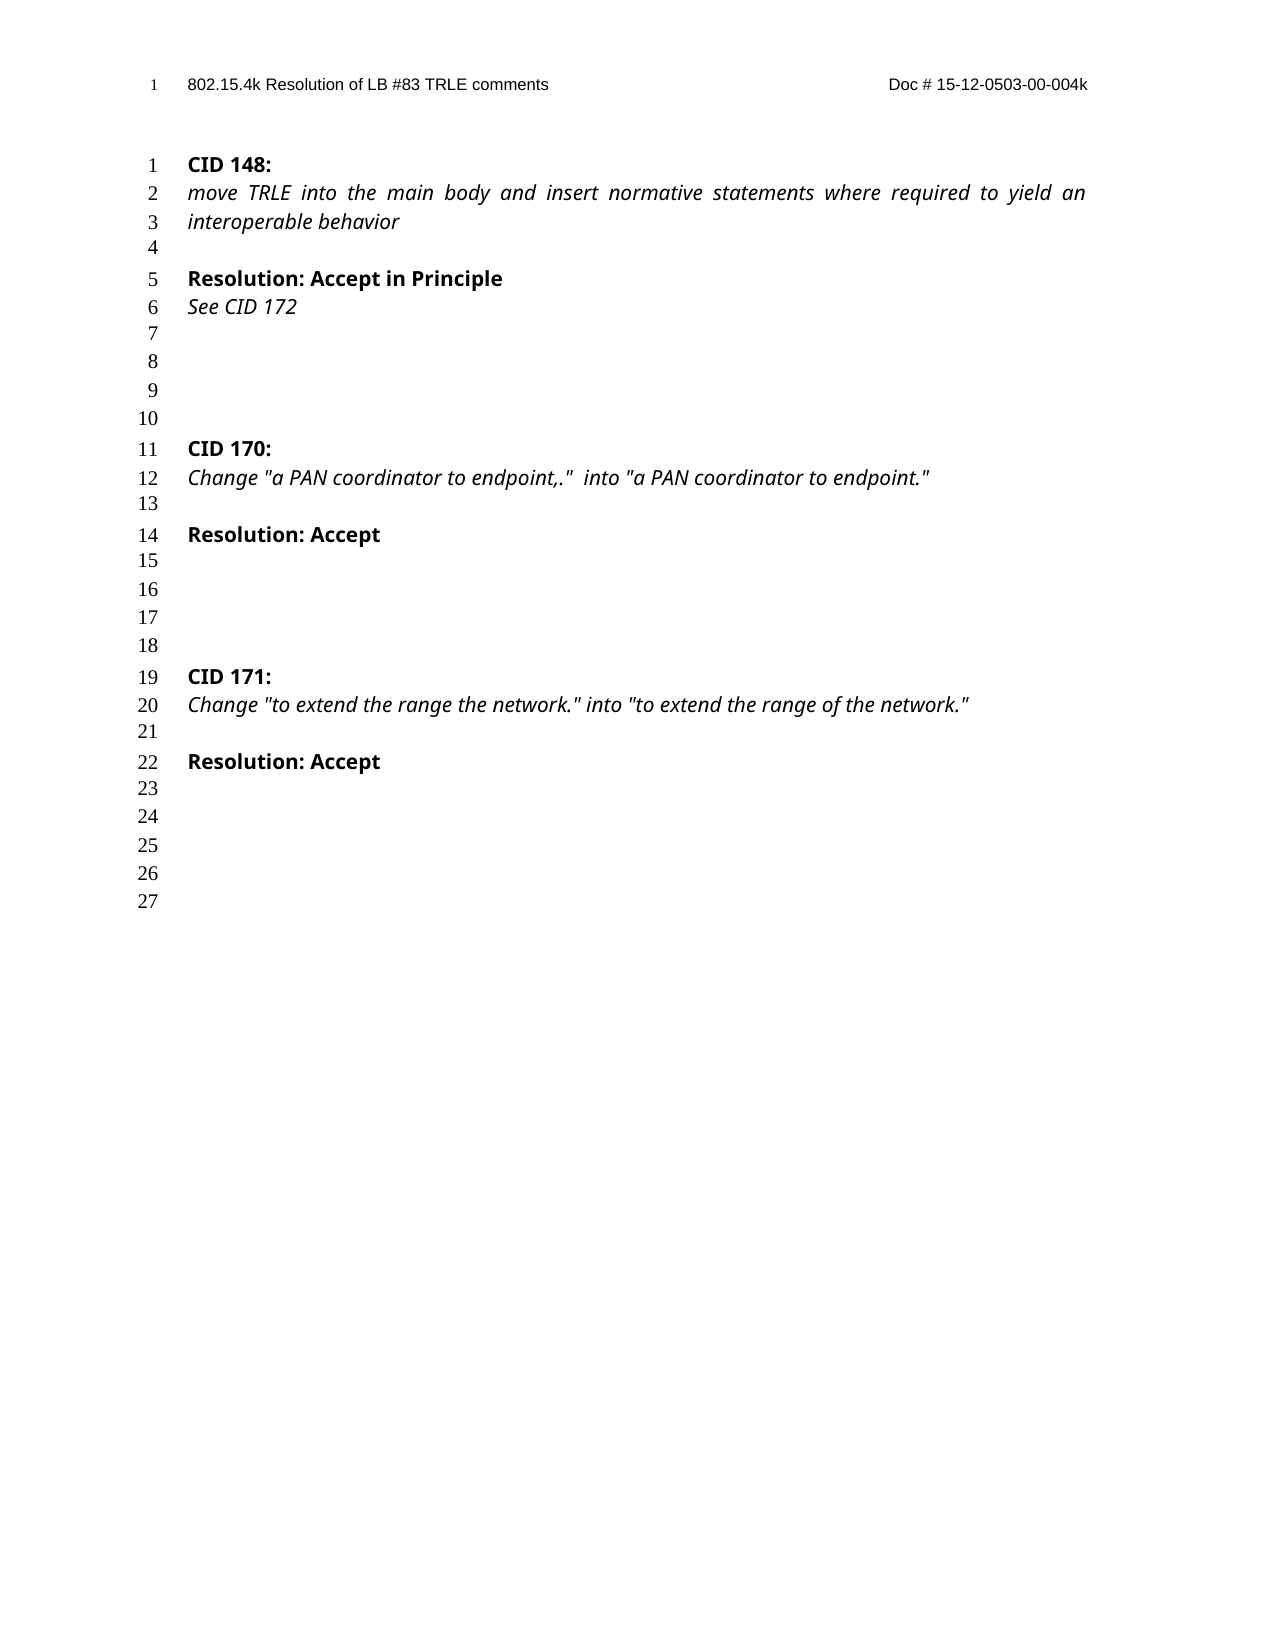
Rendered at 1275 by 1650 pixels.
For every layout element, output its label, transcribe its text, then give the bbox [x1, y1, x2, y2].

text CID 170: [187, 434, 1087, 463]
text Resolution: Accept [187, 747, 1087, 776]
text move TRLE into the main body and insert normative statements where required to yield an interoperable behavior [187, 178, 1087, 235]
text CID 171: [187, 662, 1087, 690]
text See CID 172 [187, 292, 1087, 321]
text Change "a PAN coordinator to endpoint,." into "a PAN coordinator to endpoint." [187, 463, 1087, 491]
text Change "to extend the range the network." into "to extend the range of the network." [187, 690, 1087, 719]
text Resolution: Accept in Principle [187, 264, 1087, 292]
text CID 148: [187, 150, 1087, 178]
text Resolution: Accept [187, 520, 1087, 548]
